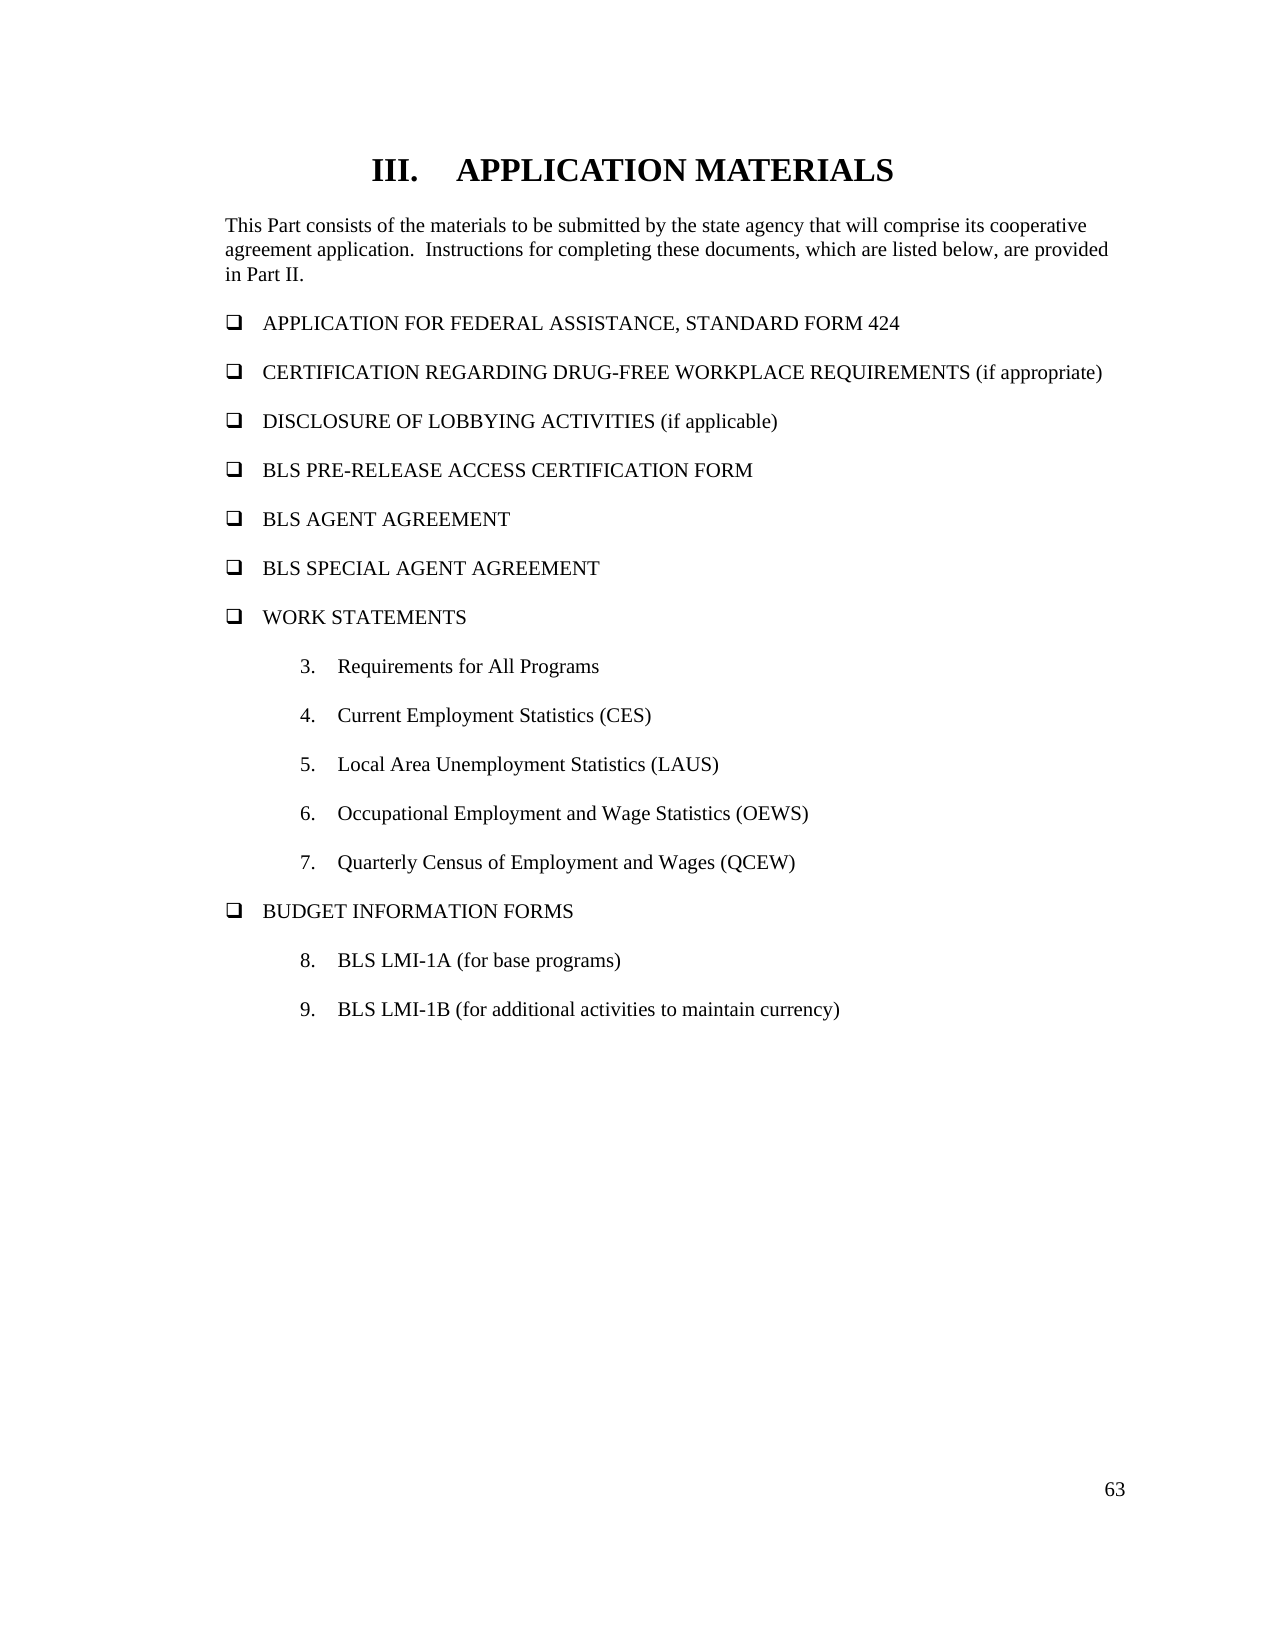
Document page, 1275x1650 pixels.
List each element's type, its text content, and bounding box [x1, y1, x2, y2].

list Requirements for All Programs [300, 654, 1125, 678]
list Quarterly Census of Employment and Wages (QCEW) [300, 850, 1125, 874]
list BLS LMI-1A (for base programs) [300, 948, 1125, 972]
list Occupational Employment and Wage Statistics (OEWS) [300, 801, 1125, 825]
list BLS LMI-1B (for additional activities to maintain currency) [300, 997, 1125, 1021]
list BLS SPECIAL AGENT AGREEMENT [225, 556, 1125, 580]
list CERTIFICATION REGARDING DRUG-FREE WORKPLACE REQUIREMENTS (if appropriate) [225, 359, 1125, 384]
text This Part consists of the materials to be submitted by the state agency that will comprise its cooperative agreement application. Instructions for completing these documents, which are listed below, are provided in Part II. [225, 213, 1125, 286]
list APPLICATION FOR FEDERAL ASSISTANCE, STANDARD FORM 424 [225, 311, 1125, 334]
subtitle APPLICATION MATERIALS [187, 150, 1125, 188]
list WORK STATEMENTS [225, 605, 1125, 629]
list BLS AGENT AGREEMENT [225, 507, 1125, 531]
list BLS PRE-RELEASE ACCESS CERTIFICATION FORM [225, 458, 1125, 482]
list DISCLOSURE OF LOBBYING ACTIVITIES (if applicable) [225, 409, 1125, 433]
list Current Employment Statistics (CES) [300, 703, 1125, 727]
list Local Area Unemployment Statistics (LAUS) [300, 752, 1125, 776]
list BUDGET INFORMATION FORMS [225, 899, 1125, 923]
